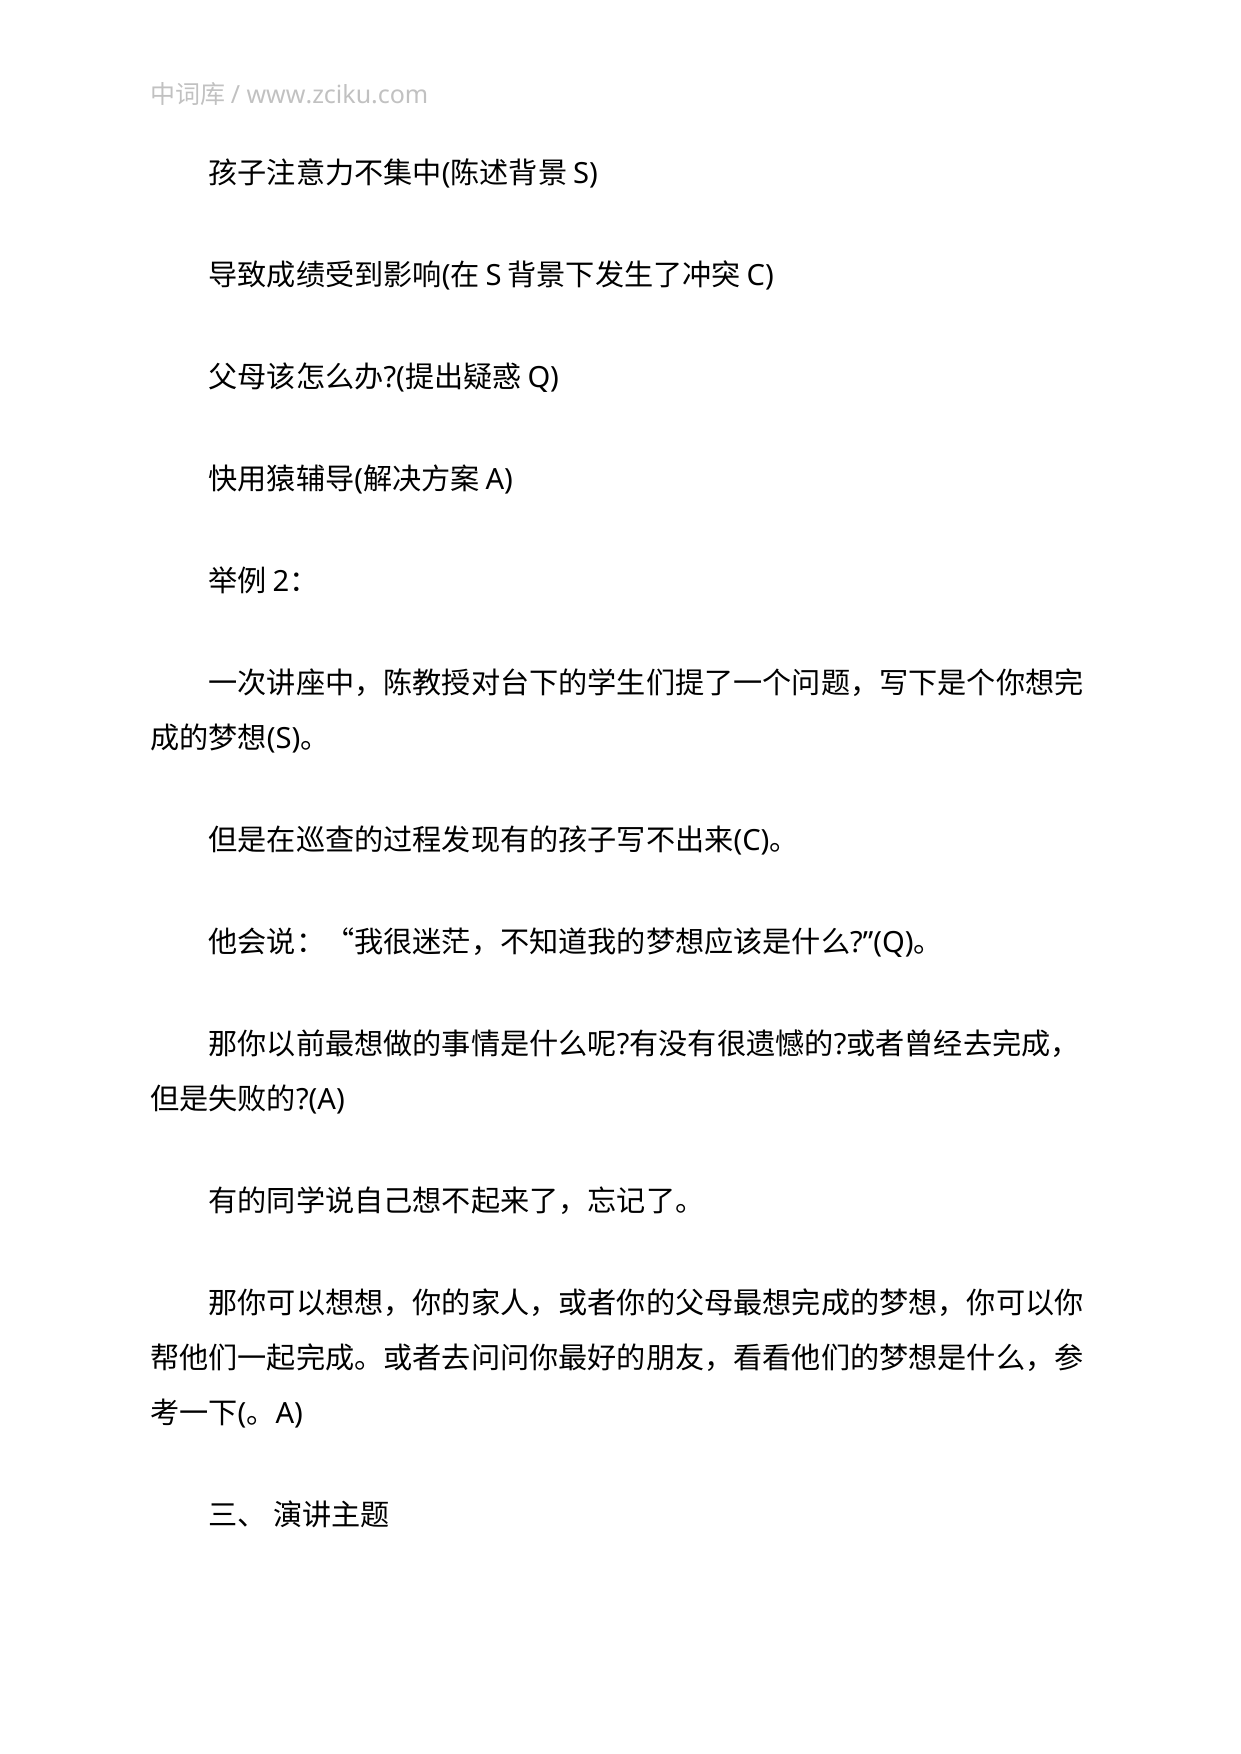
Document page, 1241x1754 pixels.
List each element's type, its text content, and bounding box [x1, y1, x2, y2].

text 三、 演讲主题 [150, 1491, 1090, 1533]
text 孩子注意力不集中(陈述背景S) [150, 150, 1090, 192]
text 有的同学说自己想不起来了，忘记了。 [150, 1178, 1090, 1220]
text 导致成绩受到影响(在S背景下发生了冲突C) [150, 252, 1090, 294]
text 那你可以想想，你的家人，或者你的父母最想完成的梦想，你可以你帮他们一起完成。或者去问问你最好的朋友，看看他们的梦想是什么，参考一下(。A) [150, 1279, 1090, 1432]
text 一次讲座中，陈教授对台下的学生们提了一个问题，写下是个你想完成的梦想(S)。 [150, 660, 1090, 757]
text 他会说：“我很迷茫，不知道我的梦想应该是什么?”(Q)。 [150, 919, 1090, 961]
text 但是在巡查的过程发现有的孩子写不出来(C)。 [150, 817, 1090, 859]
text 那你以前最想做的事情是什么呢?有没有很遗憾的?或者曾经去完成，但是失败的?(A) [150, 1021, 1090, 1118]
text 举例2： [150, 558, 1090, 600]
text 快用猿辅导(解决方案A) [150, 456, 1090, 498]
text 父母该怎么办?(提出疑惑Q) [150, 354, 1090, 396]
